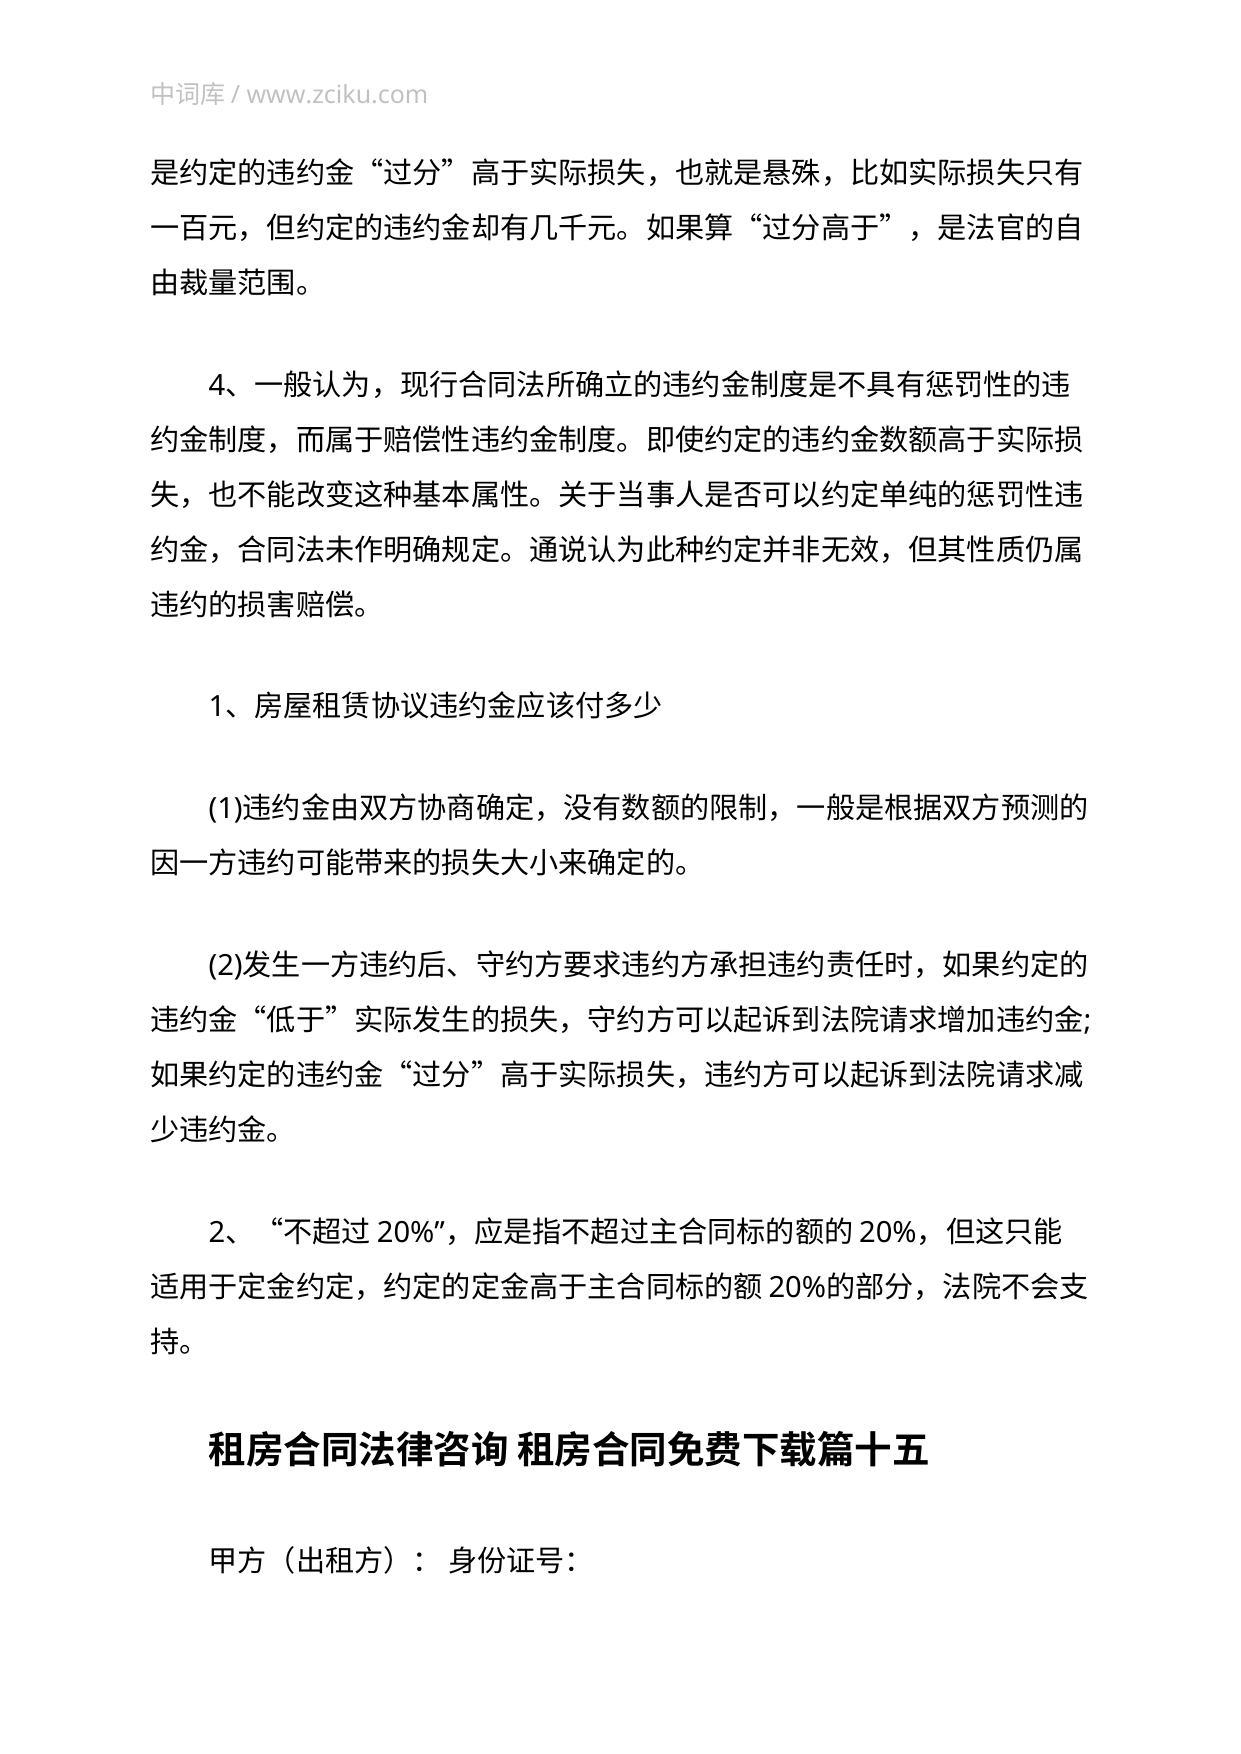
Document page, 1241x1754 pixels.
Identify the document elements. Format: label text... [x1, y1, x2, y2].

text 甲方（出租方）： 身份证号： [150, 1538, 1090, 1580]
text (2)发生一方违约后、守约方要求违约方承担违约责任时，如果约定的违约金“低于”实际发生的损失，守约方可以起诉到法院请求增加违约金;如果约定的违约金“过分”高于实际损失，违约方可以起诉到法院请求减少违约金。 [150, 942, 1090, 1149]
text 1、房屋租赁协议违约金应该付多少 [150, 683, 1090, 725]
text 租房合同法律咨询 租房合同免费下载篇十五 [150, 1420, 1090, 1474]
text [150, 150, 1090, 302]
text 4、一般认为，现行合同法所确立的违约金制度是不具有惩罚性的违约金制度，而属于赔偿性违约金制度。即使约定的违约金数额高于实际损失，也不能改变这种基本属性。关于当事人是否可以约定单纯的惩罚性违约金，合同法未作明确规定。通说认为此种约定并非无效，但其性质仍属违约的损害赔偿。 [150, 362, 1090, 623]
text (1)违约金由双方协商确定，没有数额的限制，一般是根据双方预测的因一方违约可能带来的损失大小来确定的。 [150, 785, 1090, 882]
text 2、“不超过20%”，应是指不超过主合同标的额的20%，但这只能适用于定金约定，约定的定金高于主合同标的额20%的部分，法院不会支持。 [150, 1208, 1090, 1361]
